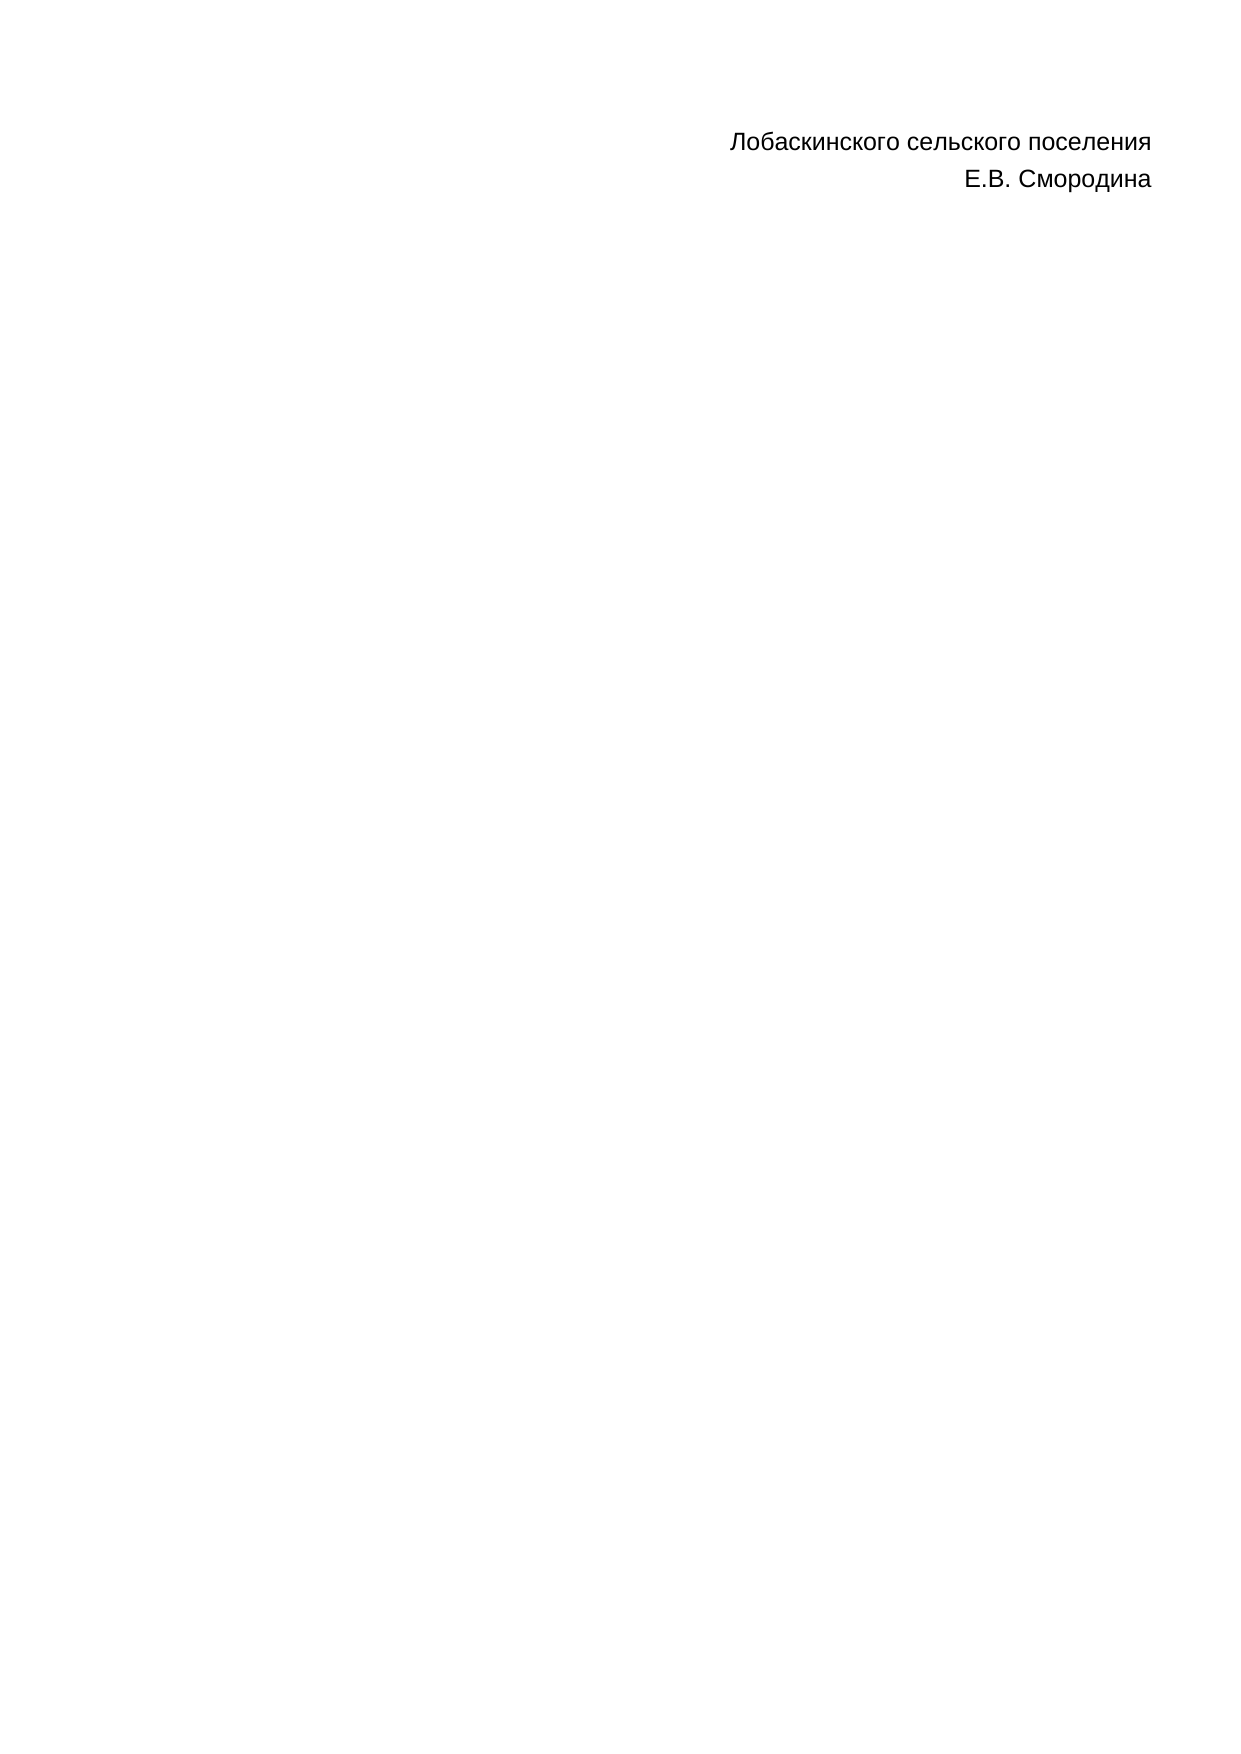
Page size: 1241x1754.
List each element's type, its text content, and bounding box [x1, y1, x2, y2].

text Е.В. Смородина [177, 156, 1152, 193]
text Лобаскинского сельского поселения [177, 118, 1152, 156]
